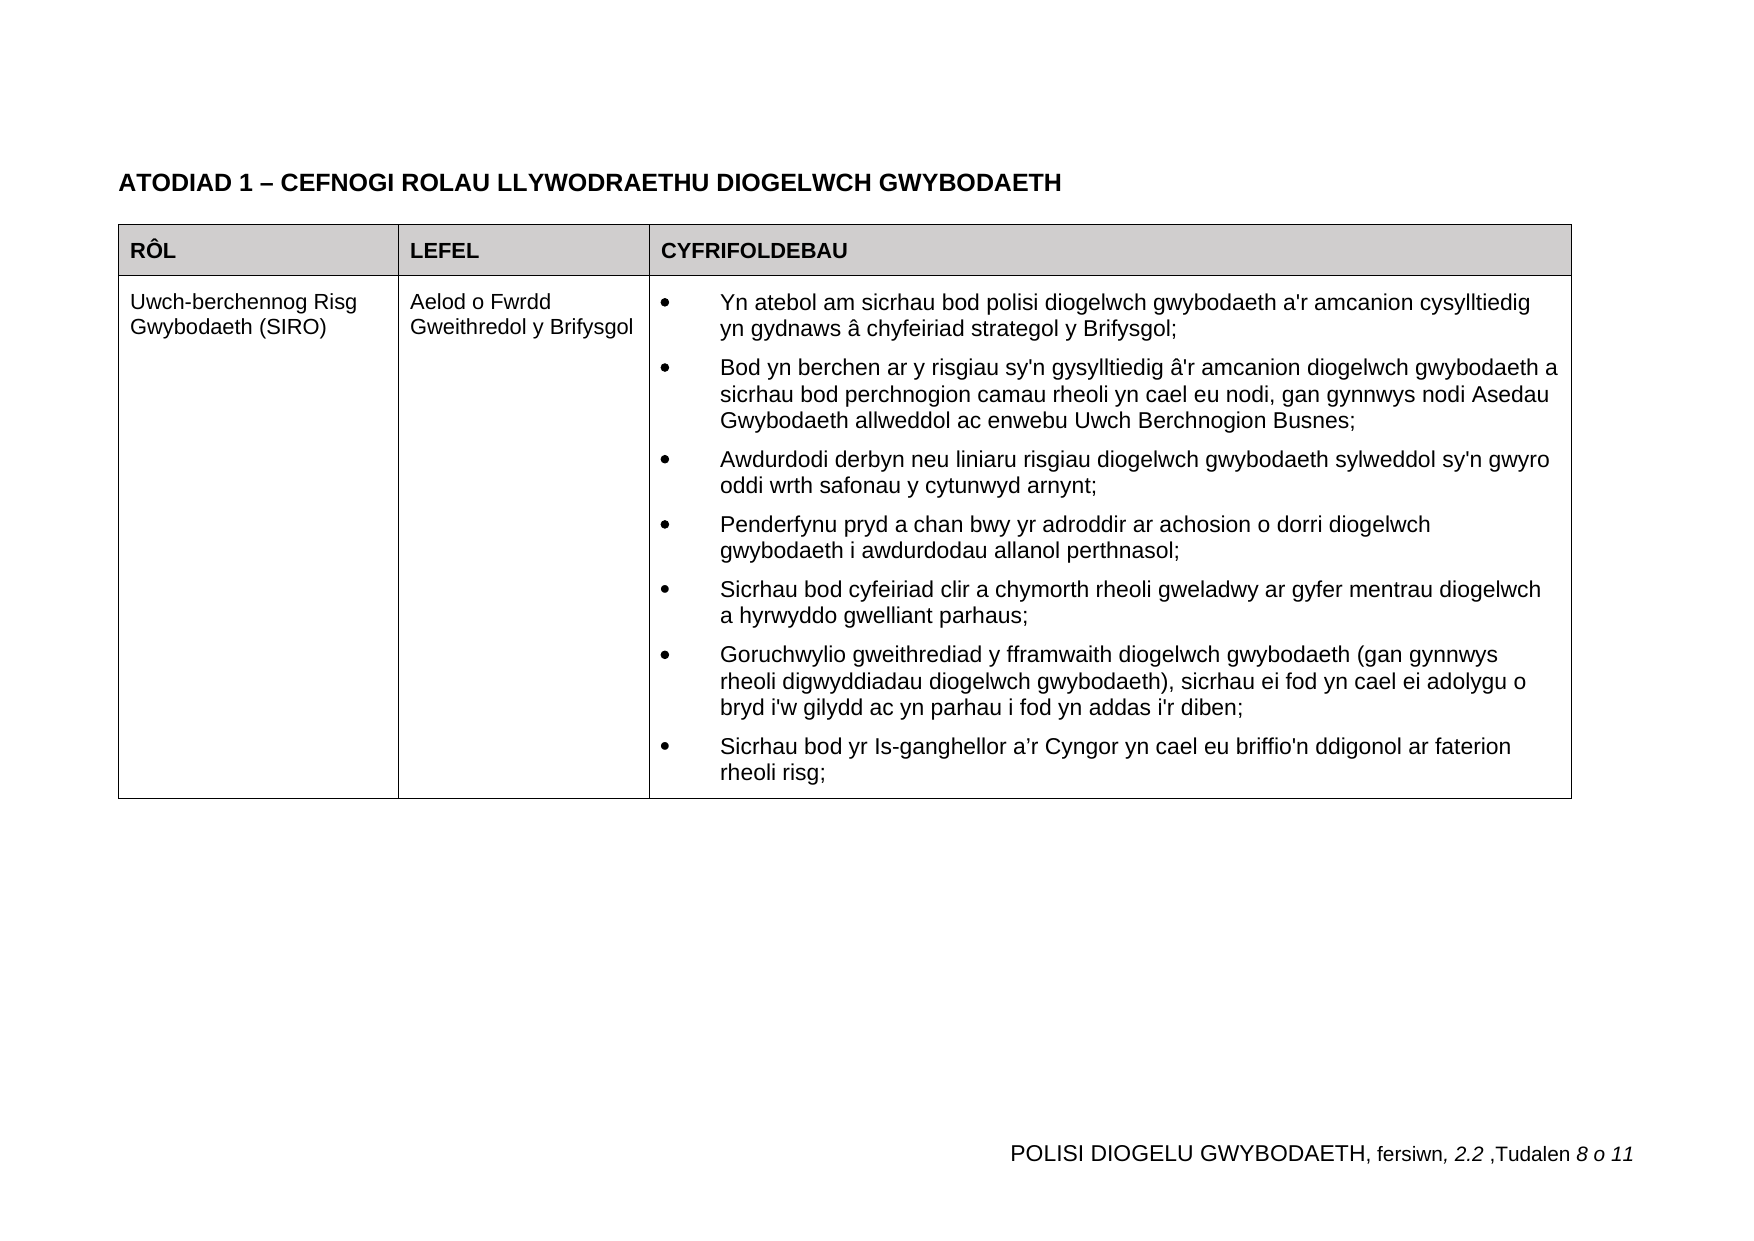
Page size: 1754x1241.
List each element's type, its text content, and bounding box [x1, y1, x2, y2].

table_header RÔL [119, 225, 398, 275]
table_header CYFRIFOLDEBAU [650, 225, 1571, 275]
table_header LEFEL [399, 225, 649, 275]
table_cell Aelod o Fwrdd Gweithredol y Brifysgol [399, 276, 649, 798]
table_cell Yn atebol am sicrhau bod polisi diogelwch gwybodaeth a'r amcanion cysylltiedig yn gydnaws â chyfeiriad strategol y Brifysgol; Bod yn berchen ar y risgiau sy'n gysylltiedig â'r amcanion diogelwch gwybodaeth a sicrhau bod perchnogion camau rheoli yn cael eu nodi, gan gynnwys nodi Asedau Gwybodaeth allweddol ac enwebu Uwch Berchnogion Busnes; Awdurdodi derbyn neu liniaru risgiau diogelwch gwybodaeth sylweddol sy'n gwyro oddi wrth safonau y cytunwyd arnynt; Penderfynu pryd a chan bwy yr adroddir ar achosion o dorri diogelwch gwybodaeth i awdurdodau allanol perthnasol; Sicrhau bod cyfeiriad clir a chymorth rheoli gweladwy ar gyfer mentrau diogelwch a hyrwyddo gwelliant parhaus; Goruchwylio gweithrediad y fframwaith diogelwch gwybodaeth (gan gynnwys rheoli digwyddiadau diogelwch gwybodaeth), sicrhau ei fod yn cael ei adolygu o bryd i'w gilydd ac yn parhau i fod yn addas i'r diben; Sicrhau bod yr Is-ganghellor a’r Cyngor yn cael eu briffio'n ddigonol ar faterion rheoli risg; [650, 276, 1571, 798]
subtitle ATODIAD 1 – CEFNOGI ROLAU LLYWODRAETHU DIOGELWCH GWYBODAETH [118, 168, 1636, 197]
table_cell Uwch-berchennog Risg Gwybodaeth (SIRO) [119, 276, 398, 798]
